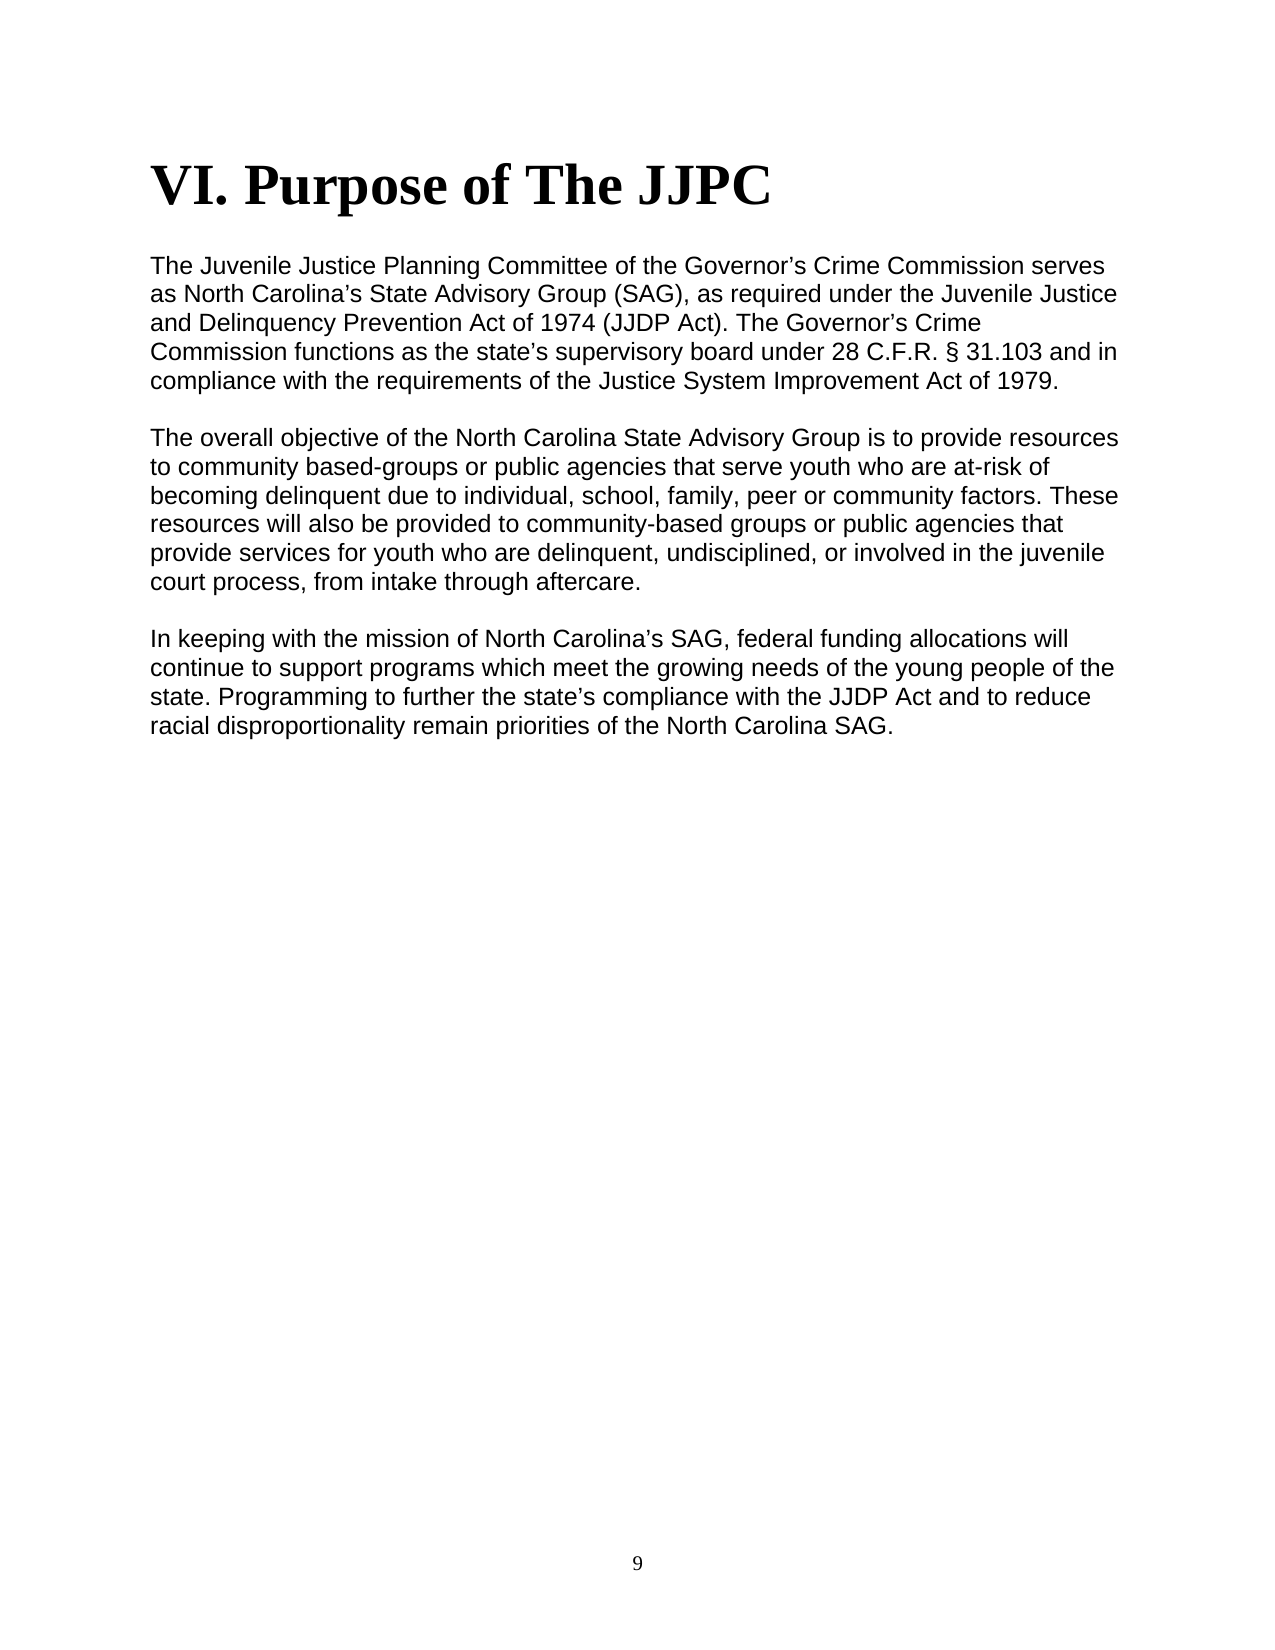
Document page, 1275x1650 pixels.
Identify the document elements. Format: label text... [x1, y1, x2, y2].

text VI. Purpose of The JJPC [150, 150, 1125, 217]
text The Juvenile Justice Planning Committee of the Governor’s Crime Commission serves as North Carolina’s State Advisory Group (SAG), as required under the Juvenile Justice and Delinquency Prevention Act of 1974 (JJDP Act). The Governor’s Crime Commission functions as the state’s supervisory board under 28 C.F.R. § 31.103 and in compliance with the requirements of the Justice System Improvement Act of 1979. [150, 251, 1125, 394]
text In keeping with the mission of North Carolina’s SAG, federal funding allocations will continue to support programs which meet the growing needs of the young people of the state. Programming to further the state’s compliance with the JJDP Act and to reduce racial disproportionality remain priorities of the North Carolina SAG. [150, 624, 1125, 739]
text The overall objective of the North Carolina State Advisory Group is to provide resources to community based-groups or public agencies that serve youth who are at-risk of becoming delinquent due to individual, school, family, peer or community factors. These resources will also be provided to community-based groups or public agencies that provide services for youth who are delinquent, undisciplined, or involved in the juvenile court process, from intake through aftercare. [150, 423, 1125, 596]
